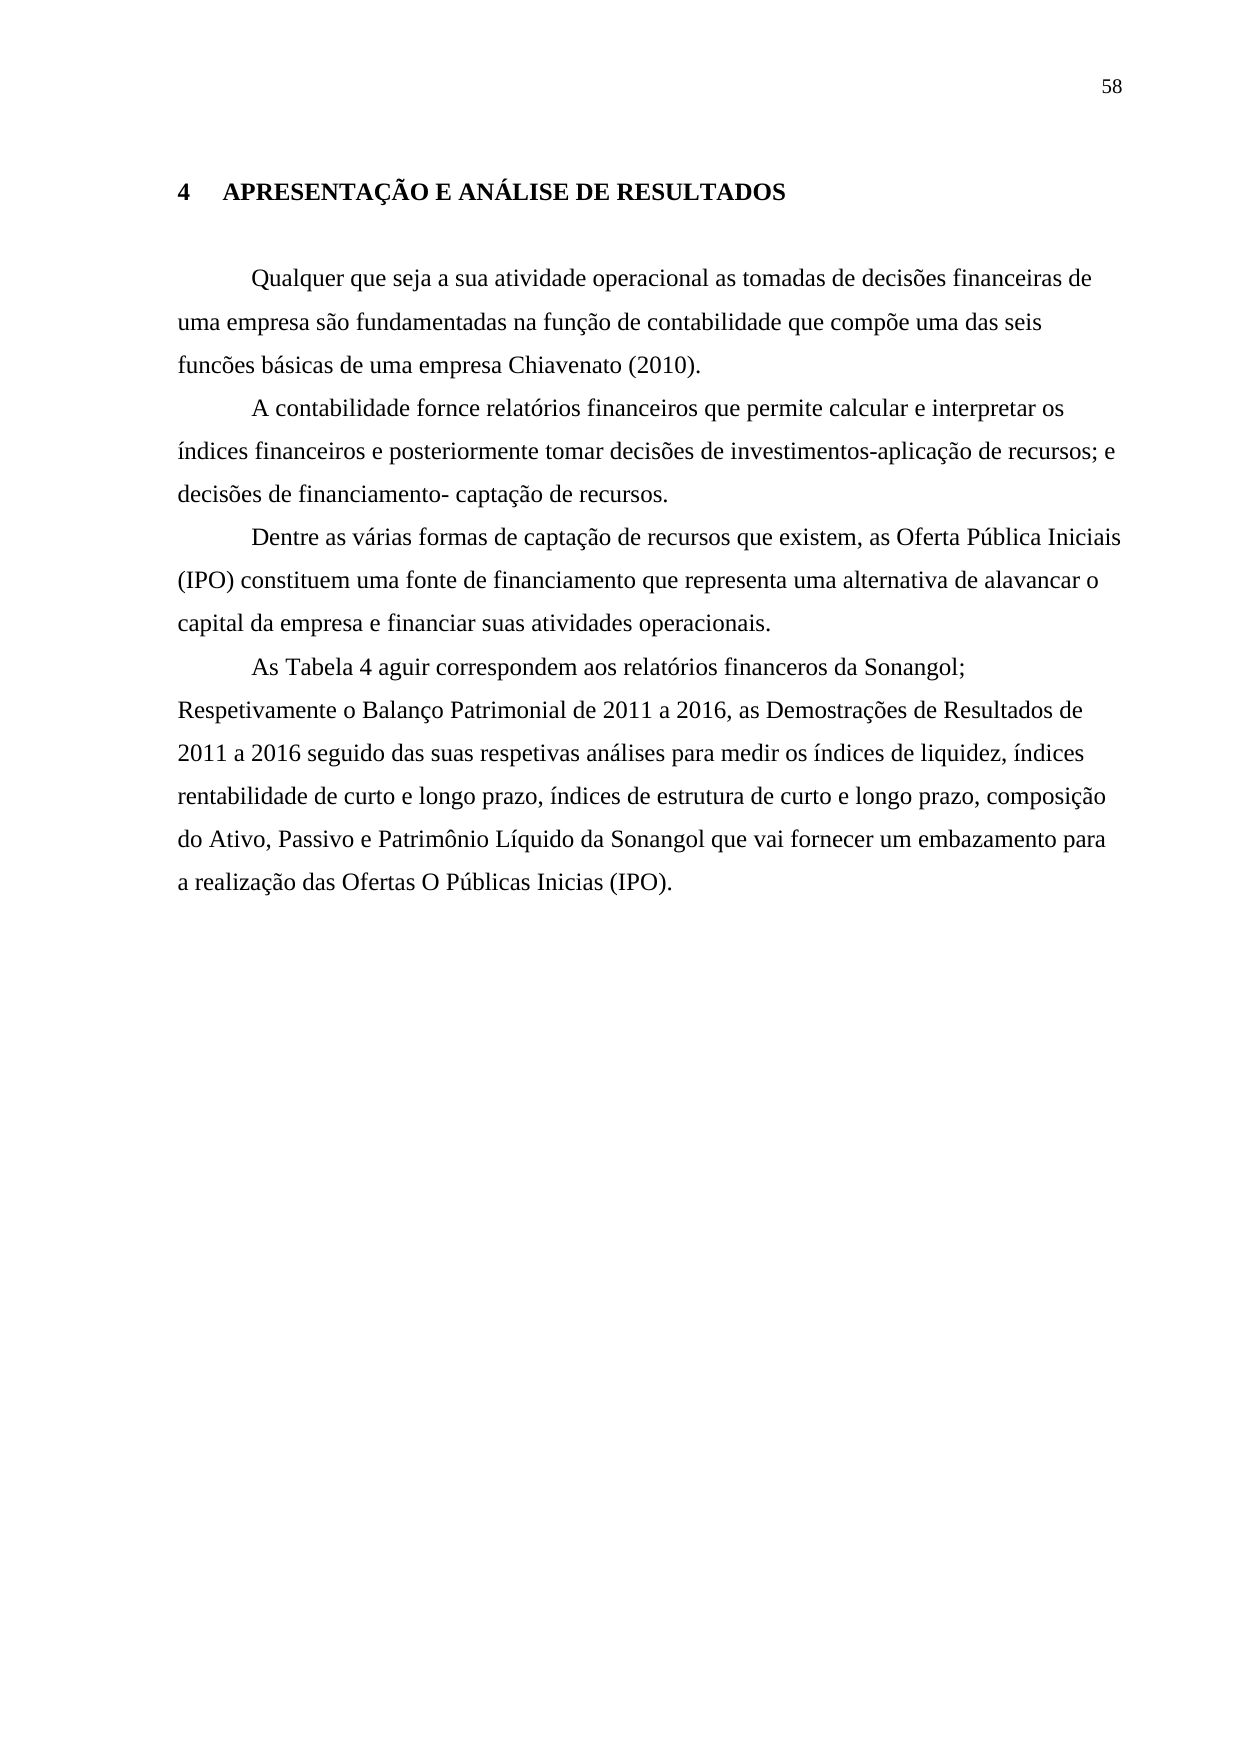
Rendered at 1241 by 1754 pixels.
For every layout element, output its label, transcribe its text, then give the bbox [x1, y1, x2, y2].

list APRESENTAÇÃO E ANÁLISE DE RESULTADOS [177, 177, 1122, 206]
text Dentre as várias formas de captação de recursos que existem, as Oferta Pública Iniciais (IPO) constituem uma fonte de financiamento que representa uma alternativa de alavancar o capital da empresa e financiar suas atividades operacionais. [177, 522, 1122, 637]
text A contabilidade fornce relatórios financeiros que permite calcular e interpretar os índices financeiros e posteriormente tomar decisões de investimentos-aplicação de recursos; e decisões de financiamento- captação de recursos. [177, 393, 1122, 508]
text As Tabela 4 aguir correspondem aos relatórios financeros da Sonangol; Respetivamente o Balanço Patrimonial de 2011 a 2016, as Demostrações de Resultados de 2011 a 2016 seguido das suas respetivas análises para medir os índices de liquidez, índices rentabilidade de curto e longo prazo, índices de estrutura de curto e longo prazo, composição do Ativo, Passivo e Patrimônio Líquido da Sonangol que vai fornecer um embazamento para a realização das Ofertas O Públicas Inicias (IPO). [177, 652, 1122, 896]
text Qualquer que seja a sua atividade operacional as tomadas de decisões financeiras de uma empresa são fundamentadas na função de contabilidade que compõe uma das seis funcões básicas de uma empresa Chiavenato (2010). [177, 263, 1122, 378]
